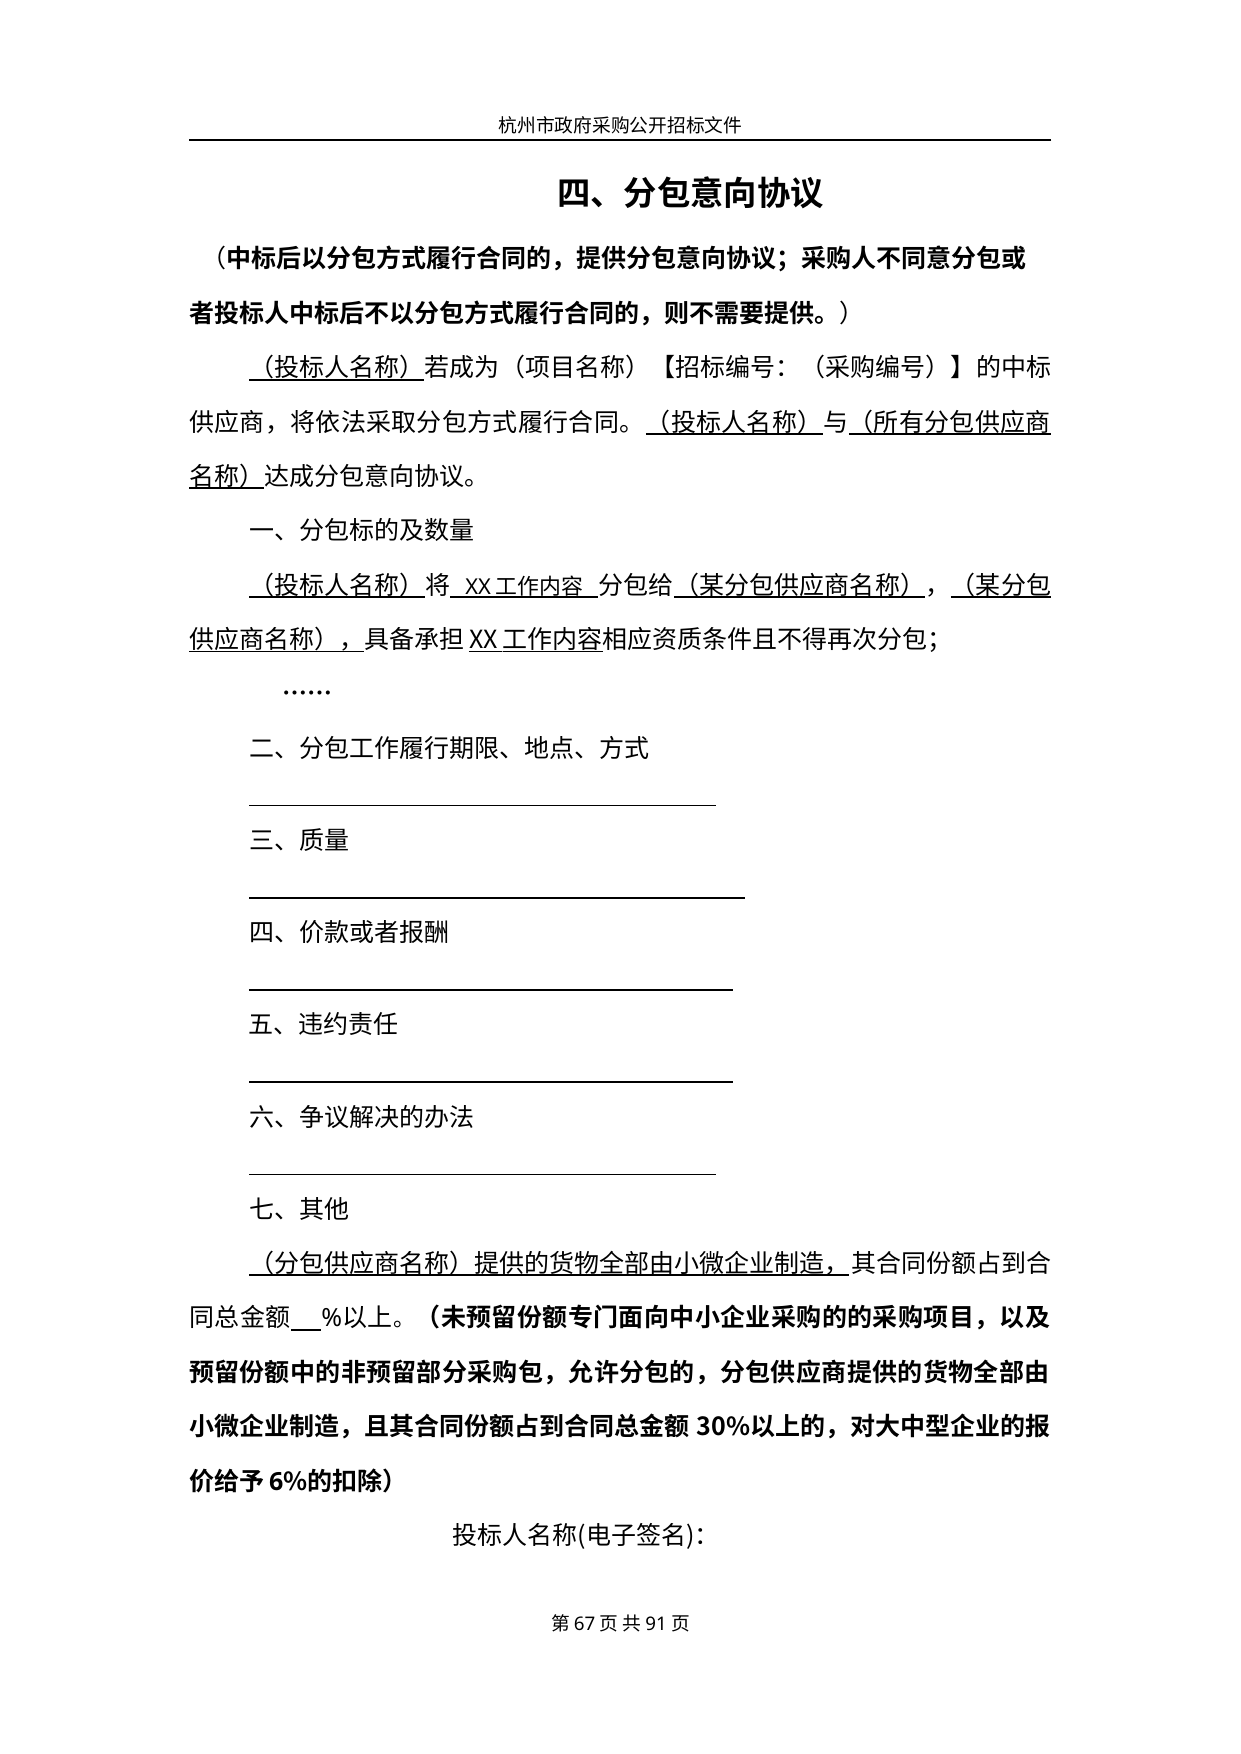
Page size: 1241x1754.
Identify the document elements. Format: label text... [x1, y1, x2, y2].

text 四、价款或者报酬 [189, 913, 1051, 949]
text （投标人名称）若成为（项目名称）【招标编号：（采购编号）】的中标供应商，将依法采取分包方式履行合同。（投标人名称）与（所有分包供应商名称）达成分包意向协议。 [189, 348, 1051, 493]
text （投标人名称）将 XX工作内容 分包给（某分包供应商名称），（某分包供应商名称），具备承担XX工作内容相应资质条件且不得再次分包； [189, 565, 1051, 656]
text 一、分包标的及数量 [189, 511, 1051, 547]
text （中标后以分包方式履行合同的，提供分包意向协议；采购人不同意分包或者投标人中标后不以分包方式履行合同的，则不需要提供。） [189, 239, 1051, 329]
text 三、质量 [189, 820, 1051, 857]
text 六、争议解决的办法 [189, 1097, 1051, 1133]
text 四、分包意向协议 [189, 167, 1001, 215]
text 二、分包工作履行期限、地点、方式 [189, 728, 1051, 764]
subtitle …… [258, 674, 1051, 710]
text （分包供应商名称）提供的货物全部由小微企业制造，其合同份额占到合同总金额 %以上。（未预留份额专门面向中小企业采购的的采购项目，以及预留份额中的非预留部分采购包，允许分包的，分包供应商提供的货物全部由小微企业制造，且其合同份额占到合同总金额 30%以上的，对大中型企业的报价给予6%的扣除） [189, 1243, 1051, 1497]
text 七、其他 [189, 1189, 1051, 1225]
text 投标人名称(电子签名)： [189, 1515, 1051, 1552]
text 五、违约责任 [249, 1005, 1051, 1041]
